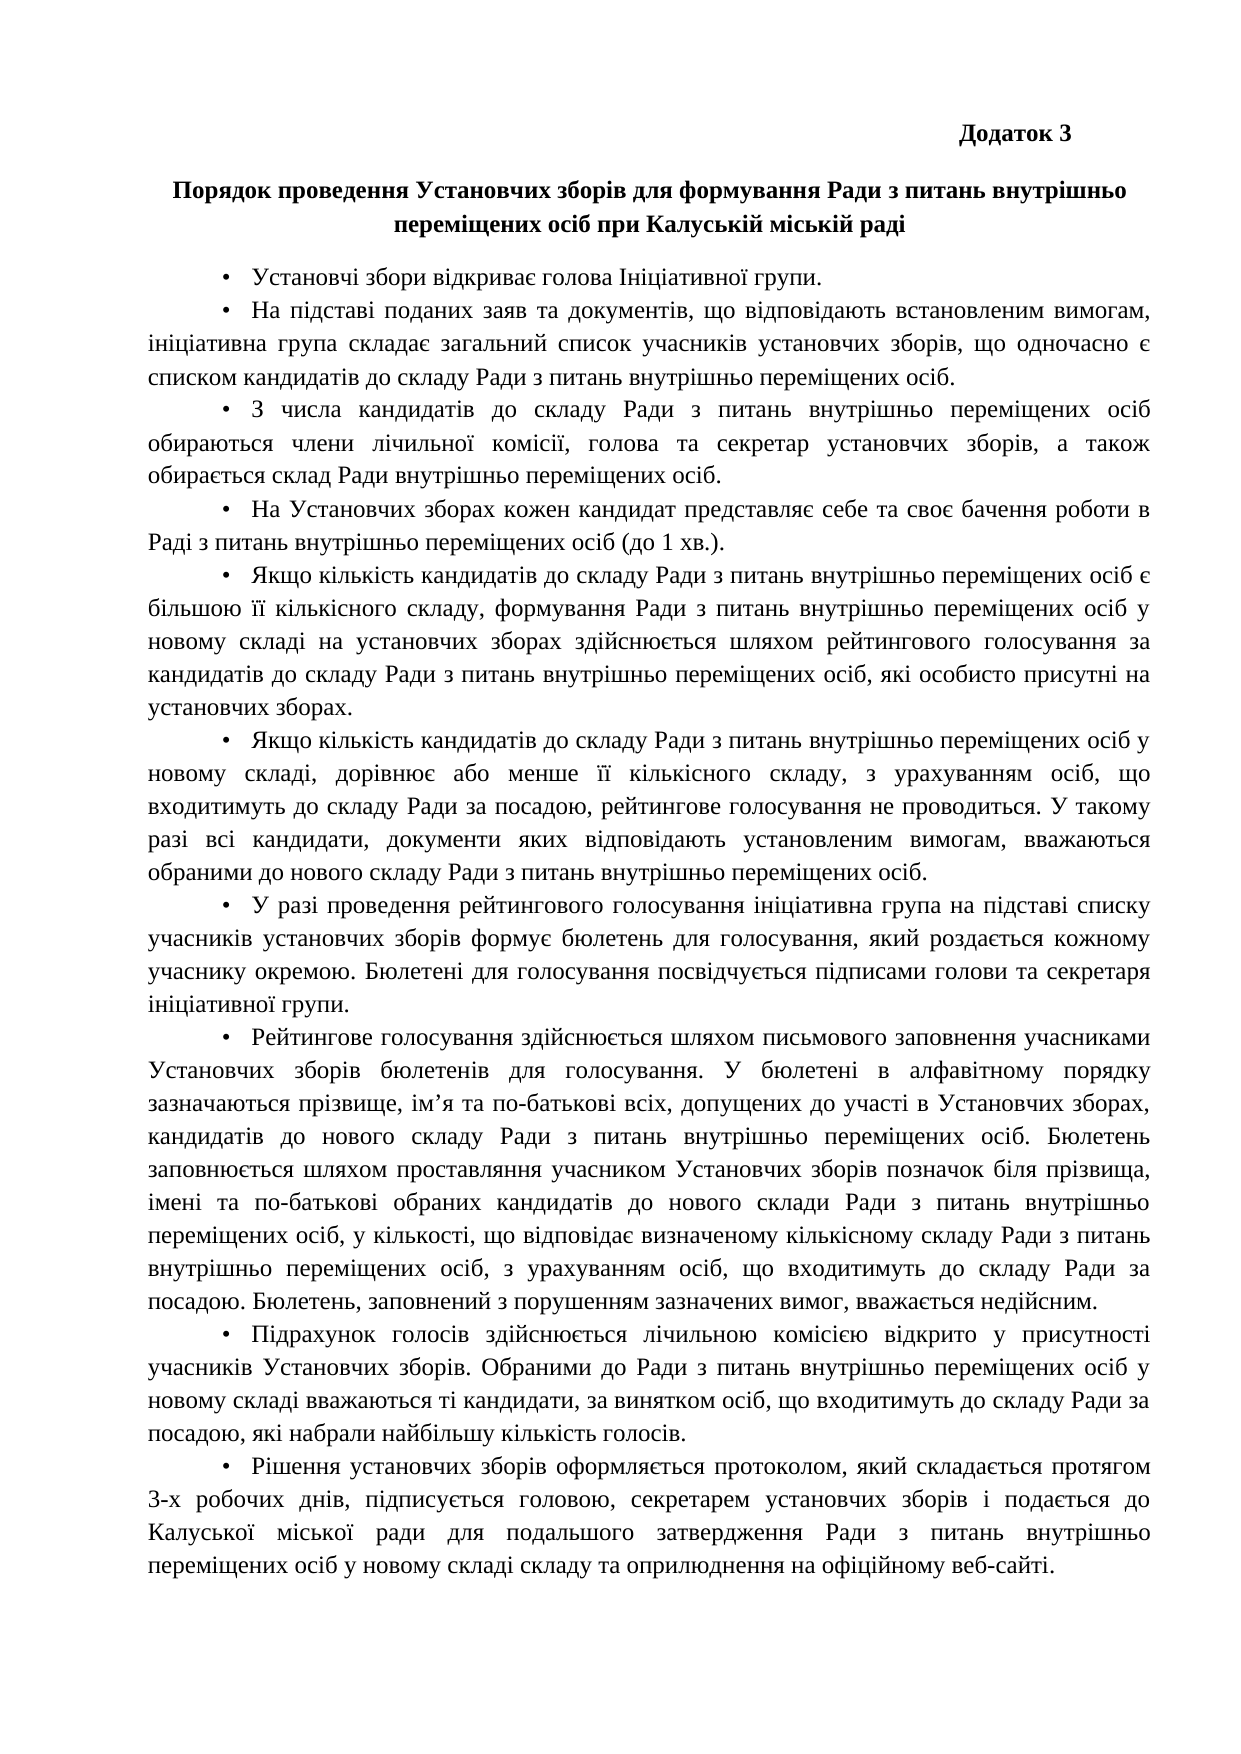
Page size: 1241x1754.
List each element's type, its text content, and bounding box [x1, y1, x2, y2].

text Додаток 3 [885, 118, 1152, 147]
list З числа кандидатів до складу Ради з питань внутрішньо переміщених осіб обираються члени лічильної комісії, голова та секретар установчих зборів, а також обирається склад Ради внутрішньо переміщених осіб. [148, 394, 1152, 489]
list У разі проведення рейтингового голосування ініціативна група на підставі списку учасників установчих зборів формує бюлетень для голосування, який роздається кожному учаснику окремою. Бюлетені для голосування посвідчується підписами голови та секретаря ініціативної групи. [148, 890, 1152, 1018]
list Підрахунок голосів здійснюється лічильною комісією відкрито у присутності учасників Установчих зборів. Обраними до Ради з питань внутрішньо переміщених осіб у новому складі вважаються ті кандидати, за винятком осіб, що входитимуть до складу Ради за посадою, які набрали найбільшу кількість голосів. [148, 1319, 1152, 1447]
list Рейтингове голосування здійснюється шляхом письмового заповнення учасниками Установчих зборів бюлетенів для голосування. У бюлетені в алфавітному порядку зазначаються прізвище, ім’я та по-батькові всіх, допущених до участі в Установчих зборах, кандидатів до нового складу Ради з питань внутрішньо переміщених осіб. Бюлетень заповнюється шляхом проставляння учасником Установчих зборів позначок біля прізвища, імені та по-батькові обраних кандидатів до нового склади Ради з питань внутрішньо переміщених осіб, у кількості, що відповідає визначеному кількісному складу Ради з питань внутрішньо переміщених осіб, з урахуванням осіб, що входитимуть до складу Ради за посадою. Бюлетень, заповнений з порушенням зазначених вимог, вважається недійсним. [148, 1022, 1152, 1315]
list На підставі поданих заяв та документів, що відповідають встановленим вимогам, ініціативна група складає загальний список учасників установчих зборів, що одночасно є списком кандидатів до складу Ради з питань внутрішньо переміщених осіб. [148, 296, 1152, 390]
list Установчі збори відкриває голова Ініціативної групи. [148, 262, 1152, 291]
list Рішення установчих зборів оформляється протоколом, який складається протягом 3-х робочих днів, підписується головою, секретарем установчих зборів і подається до Калуської міської ради для подальшого затвердження Ради з питань внутрішньо переміщених осіб у новому складі складу та оприлюднення на офіційному веб-сайті. [148, 1451, 1152, 1579]
text Порядок проведення Установчих зборів для формування Ради з питань внутрішньо переміщених осіб при Калуській міській раді [148, 176, 1152, 237]
list Якщо кількість кандидатів до складу Ради з питань внутрішньо переміщених осіб у новому складі, дорівнює або менше її кількісного складу, з урахуванням осіб, що входитимуть до складу Ради за посадою, рейтингове голосування не проводиться. У такому разі всі кандидати, документи яких відповідають установленим вимогам, вважаються обраними до нового складу Ради з питань внутрішньо переміщених осіб. [148, 725, 1152, 886]
list Якщо кількість кандидатів до складу Ради з питань внутрішньо переміщених осіб є більшою її кількісного складу, формування Ради з питань внутрішньо переміщених осіб у новому складі на установчих зборах здійснюється шляхом рейтингового голосування за кандидатів до складу Ради з питань внутрішньо переміщених осіб, які особисто присутні на установчих зборах. [148, 560, 1152, 721]
list На Установчих зборах кожен кандидат представляє себе та своє бачення роботи в Раді з питань внутрішньо переміщених осіб (до 1 хв.). [148, 494, 1152, 555]
